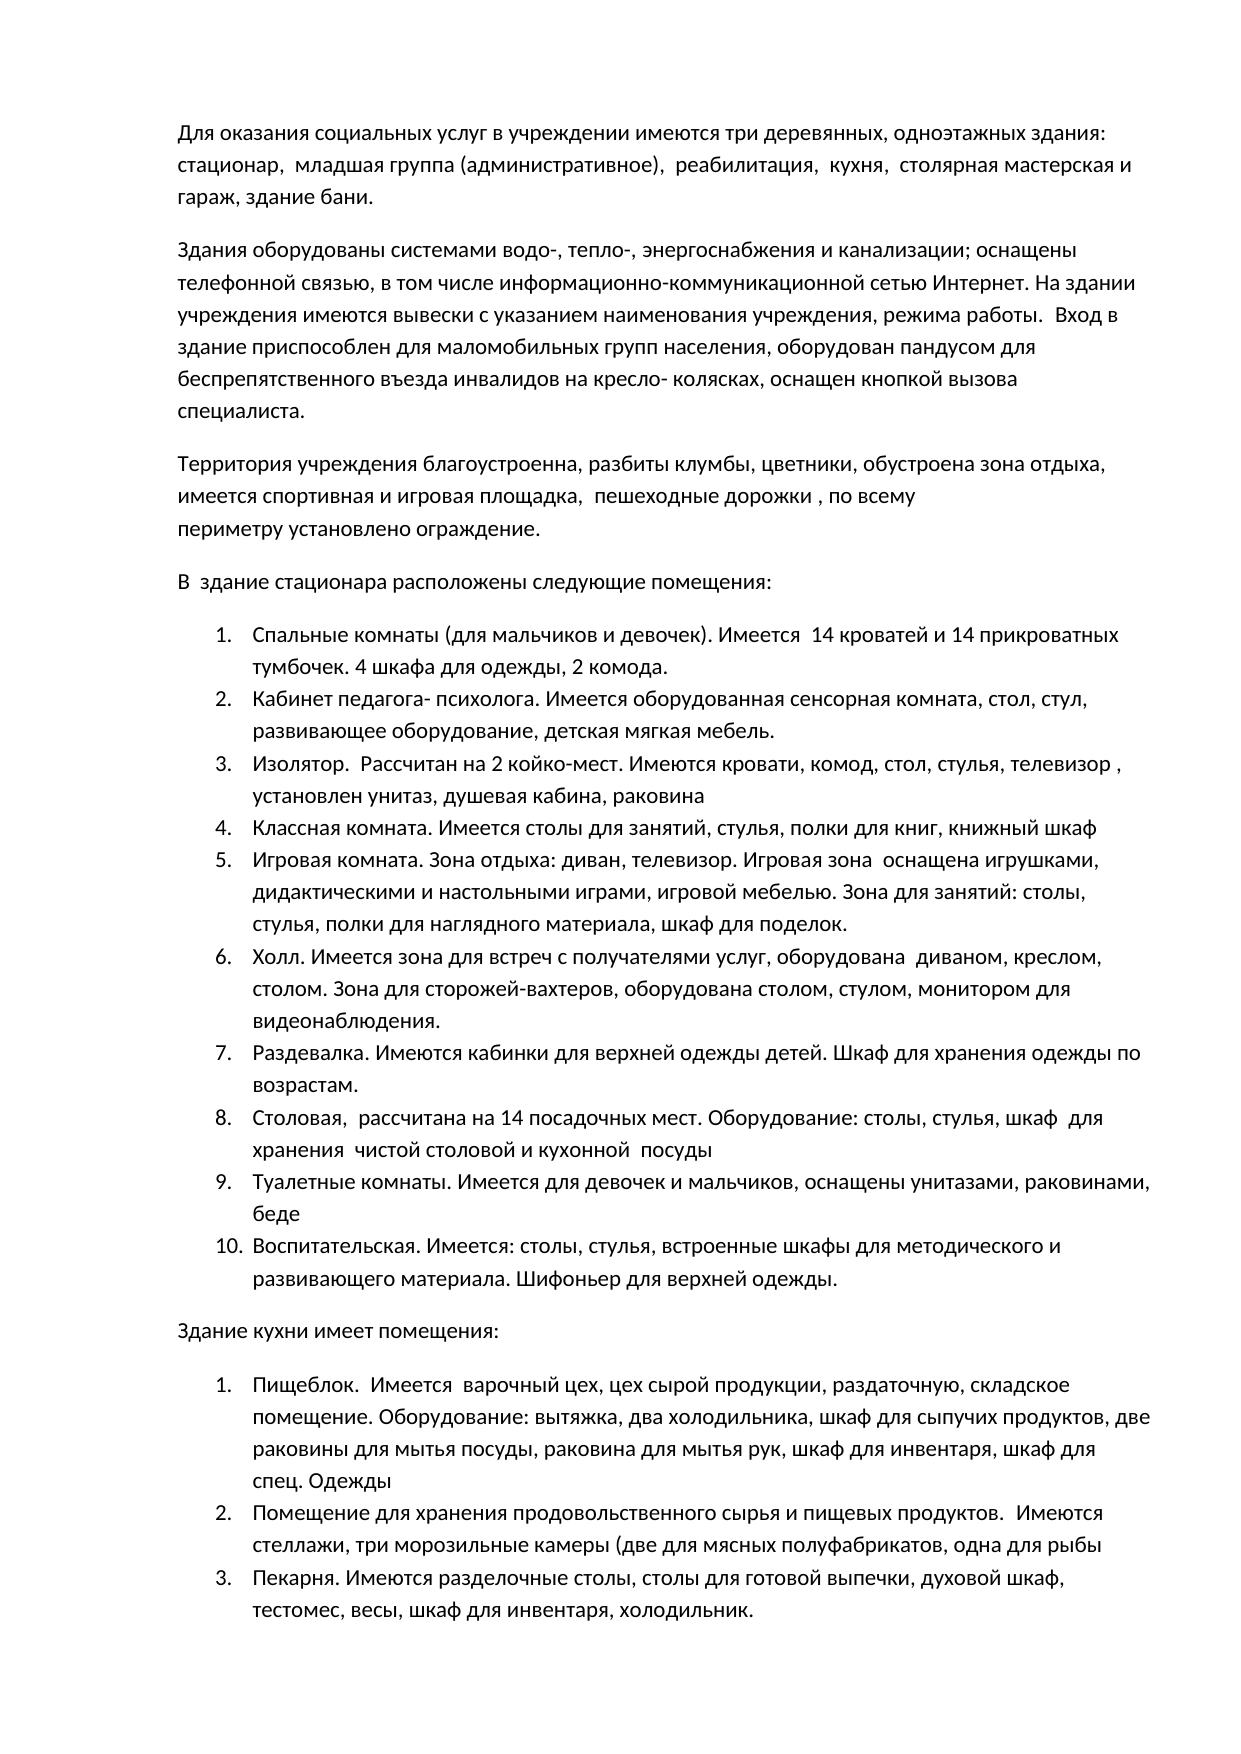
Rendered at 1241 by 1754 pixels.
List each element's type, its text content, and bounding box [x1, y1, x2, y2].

list Пекарня. Имеются разделочные столы, столы для готовой выпечки, духовой шкаф, тестомес, весы, шкаф для инвентаря, холодильник. [215, 1563, 1152, 1623]
list Столовая, рассчитана на 14 посадочных мест. Оборудование: столы, стулья, шкаф для хранения чистой столовой и кухонной посуды [215, 1103, 1152, 1163]
list Туалетные комнаты. Имеется для девочек и мальчиков, оснащены унитазами, раковинами, беде [215, 1167, 1152, 1227]
text В здание стационара расположены следующие помещения: [177, 567, 1152, 595]
list Кабинет педагога- психолога. Имеется оборудованная сенсорная комната, стол, стул, развивающее оборудование, детская мягкая мебель. [215, 684, 1152, 744]
list Классная комната. Имеется столы для занятий, стулья, полки для книг, книжный шкаф [215, 813, 1152, 841]
list Изолятор. Рассчитан на 2 койко-мест. Имеются кровати, комод, стол, стулья, телевизор , установлен унитаз, душевая кабина, раковина [215, 749, 1152, 809]
list Помещение для хранения продовольственного сырья и пищевых продуктов. Имеются стеллажи, три морозильные камеры (две для мясных полуфабрикатов, одна для рыбы [215, 1498, 1152, 1559]
text Для оказания социальных услуг в учреждении имеются три деревянных, одноэтажных здания: стационар, младшая группа (административное), реабилитация, кухня, столярная мастерская и гараж, здание бани. [177, 118, 1152, 211]
text Территория учреждения благоустроенна, разбиты клумбы, цветники, обустроена зона отдыха, имеется спортивная и игровая площадка, пешеходные дорожки , по всему периметру установлено ограждение. [177, 449, 1152, 542]
text Здание кухни имеет помещения: [177, 1317, 1152, 1345]
list Холл. Имеется зона для встреч с получателями услуг, оборудована диваном, креслом, столом. Зона для сторожей-вахтеров, оборудована столом, стулом, монитором для видеонаблюдения. [215, 942, 1152, 1034]
list Пищеблок. Имеется варочный цех, цех сырой продукции, раздаточную, складское помещение. Оборудование: вытяжка, два холодильника, шкаф для сыпучих продуктов, две раковины для мытья посуды, раковина для мытья рук, шкаф для инвентаря, шкаф для спец. Одежды [215, 1370, 1152, 1494]
list Раздевалка. Имеются кабинки для верхней одежды детей. Шкаф для хранения одежды по возрастам. [215, 1038, 1152, 1098]
list Спальные комнаты (для мальчиков и девочек). Имеется 14 кроватей и 14 прикроватных тумбочек. 4 шкафа для одежды, 2 комода. [215, 620, 1152, 680]
text Здания оборудованы системами водо-, тепло-, энергоснабжения и канализации; оснащены телефонной связью, в том числе информационно-коммуникационной сетью Интернет. На здании учреждения имеются вывески с указанием наименования учреждения, режима работы. Вход в здание приспособлен для маломобильных групп населения, оборудован пандусом для беспрепятственного въезда инвалидов на кресло- колясках, оснащен кнопкой вызова специалиста. [177, 236, 1152, 424]
list Воспитательская. Имеется: столы, стулья, встроенные шкафы для методического и развивающего материала. Шифоньер для верхней одежды. [215, 1231, 1152, 1292]
list Игровая комната. Зона отдыха: диван, телевизор. Игровая зона оснащена игрушками, дидактическими и настольными играми, игровой мебелью. Зона для занятий: столы, стулья, полки для наглядного материала, шкаф для поделок. [215, 845, 1152, 938]
